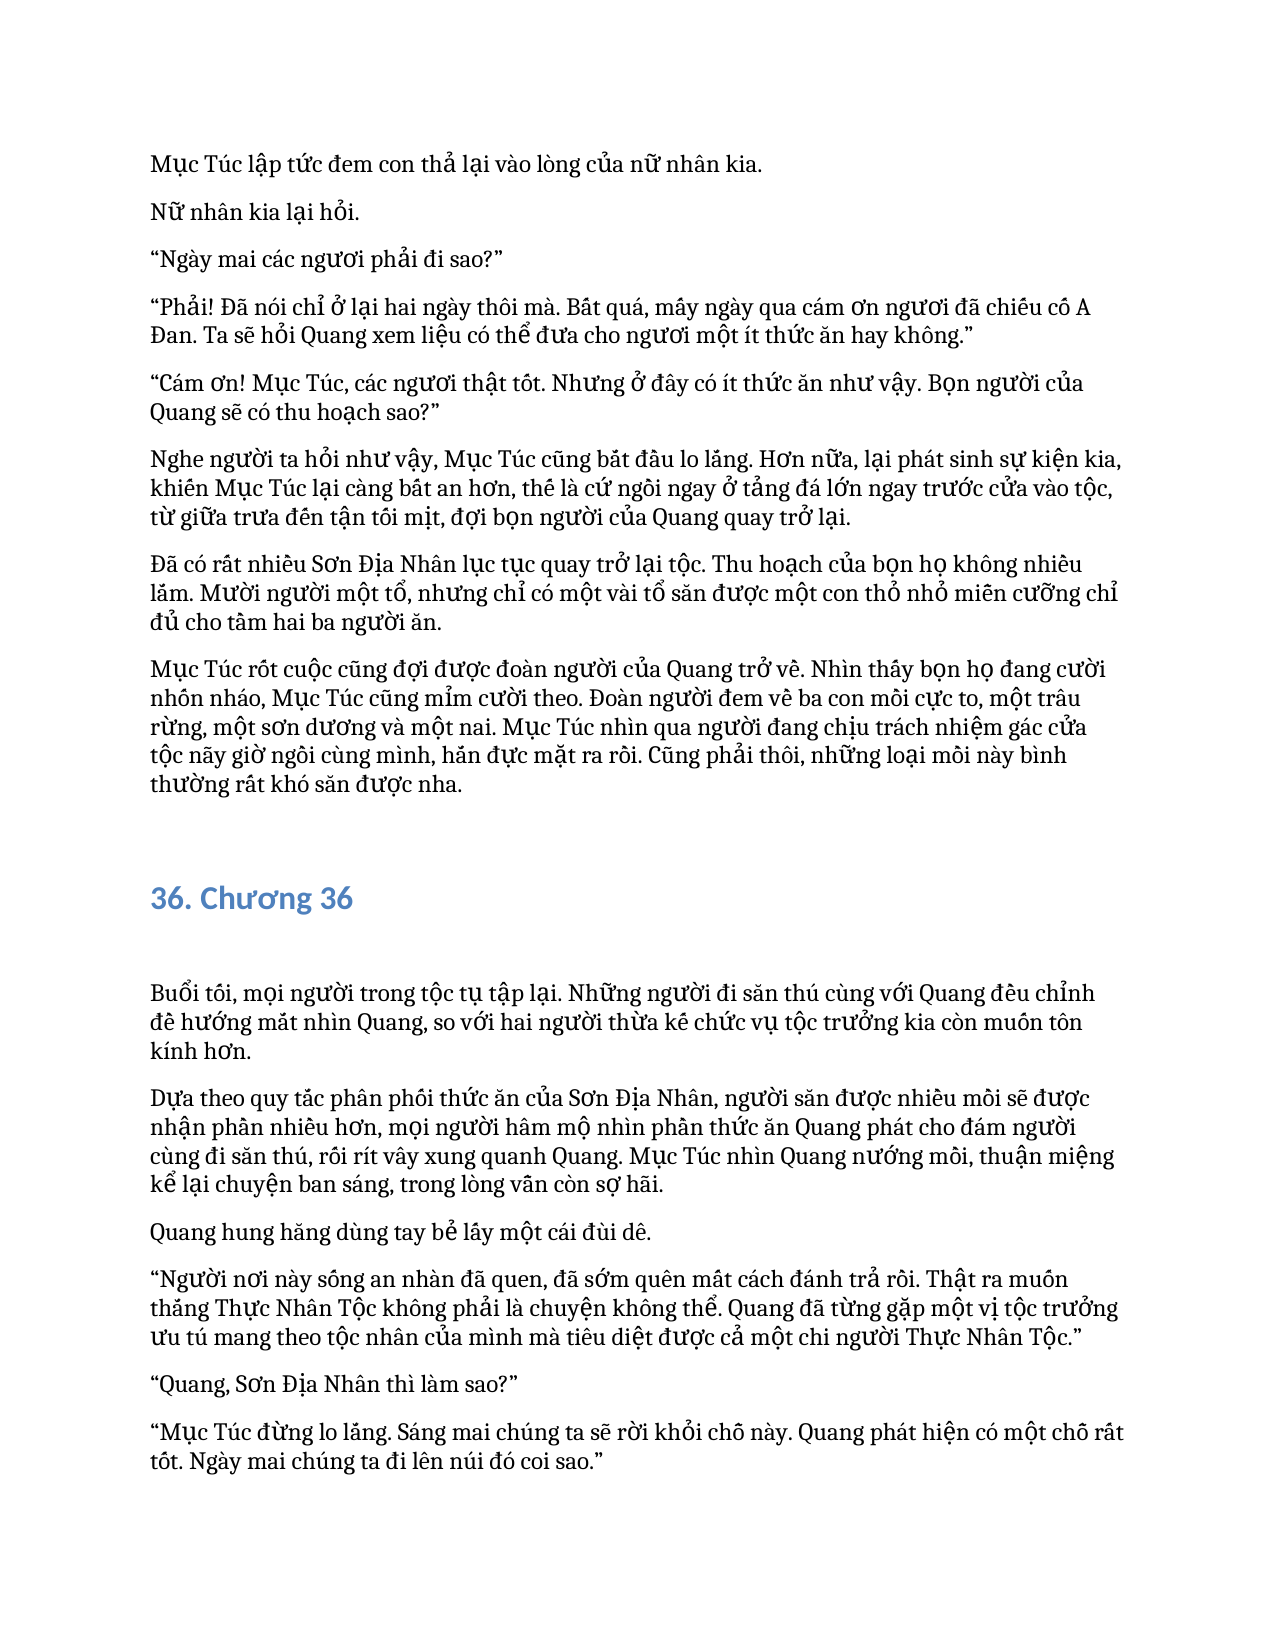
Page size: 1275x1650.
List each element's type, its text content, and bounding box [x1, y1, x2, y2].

text “Quang, Sơn Địa Nhân thì làm sao?” [150, 1370, 1125, 1399]
text “Mục Túc đừng lo lắng. Sáng mai chúng ta sẽ rời khỏi chỗ này. Quang phát hiện có một chỗ rất tốt. Ngày mai chúng ta đi lên núi đó coi sao.” [150, 1418, 1125, 1475]
text Mục Túc lập tức đem con thả lại vào lòng của nữ nhân kia. [150, 150, 1125, 179]
subtitle 36. Chương 36 [150, 877, 1125, 918]
text “Ngày mai các ngươi phải đi sao?” [150, 245, 1125, 274]
text Nghe người ta hỏi như vậy, Mục Túc cũng bắt đầu lo lắng. Hơn nữa, lại phát sinh sự kiện kia, khiến Mục Túc lại càng bất an hơn, thế là cứ ngồi ngay ở tảng đá lớn ngay trước cửa vào tộc, từ giữa trưa đến tận tối mịt, đợi bọn người của Quang quay trở lại. [150, 445, 1125, 531]
text “Phải! Đã nói chỉ ở lại hai ngày thôi mà. Bất quá, mấy ngày qua cám ơn ngươi đã chiếu cố A Đan. Ta sẽ hỏi Quang xem liệu có thể đưa cho ngươi một ít thức ăn hay không.” [150, 292, 1125, 350]
text Nữ nhân kia lại hỏi. [150, 197, 1125, 226]
text “Người nơi này sống an nhàn đã quen, đã sớm quên mất cách đánh trả rồi. Thật ra muốn thắng Thực Nhân Tộc không phải là chuyện không thể. Quang đã từng gặp một vị tộc trưởng ưu tú mang theo tộc nhân của mình mà tiêu diệt được cả một chi người Thực Nhân Tộc.” [150, 1265, 1125, 1352]
text Đã có rất nhiều Sơn Địa Nhân lục tục quay trở lại tộc. Thu hoạch của bọn họ không nhiều lắm. Mười người một tổ, nhưng chỉ có một vài tổ săn được một con thỏ nhỏ miễn cưỡng chỉ đủ cho tầm hai ba người ăn. [150, 550, 1125, 636]
text Mục Túc rốt cuộc cũng đợi được đoàn người của Quang trở về. Nhìn thấy bọn họ đang cười nhốn nháo, Mục Túc cũng mỉm cười theo. Đoàn người đem về ba con mồi cực to, một trâu rừng, một sơn dương và một nai. Mục Túc nhìn qua người đang chịu trách nhiệm gác cửa tộc nãy giờ ngồi cùng mình, hắn đực mặt ra rồi. Cũng phải thôi, những loại mồi này bình thường rất khó săn được nha. [150, 655, 1125, 856]
text Buổi tối, mọi người trong tộc tụ tập lại. Những người đi săn thú cùng với Quang đều chỉnh đề hướng mắt nhìn Quang, so với hai người thừa kế chức vụ tộc trưởng kia còn muốn tôn kính hơn. [150, 922, 1125, 1065]
text “Cám ơn! Mục Túc, các ngươi thật tốt. Nhưng ở đây có ít thức ăn như vậy. Bọn người của Quang sẽ có thu hoạch sao?” [150, 369, 1125, 426]
text Quang hung hăng dùng tay bẻ lấy một cái đùi dê. [150, 1218, 1125, 1247]
text Dựa theo quy tắc phân phối thức ăn của Sơn Địa Nhân, người săn được nhiều mồi sẽ được nhận phần nhiều hơn, mọi người hâm mộ nhìn phần thức ăn Quang phát cho đám người cùng đi săn thú, rối rít vây xung quanh Quang. Mục Túc nhìn Quang nướng mồi, thuận miệng kể lại chuyện ban sáng, trong lòng vẫn còn sợ hãi. [150, 1084, 1125, 1199]
